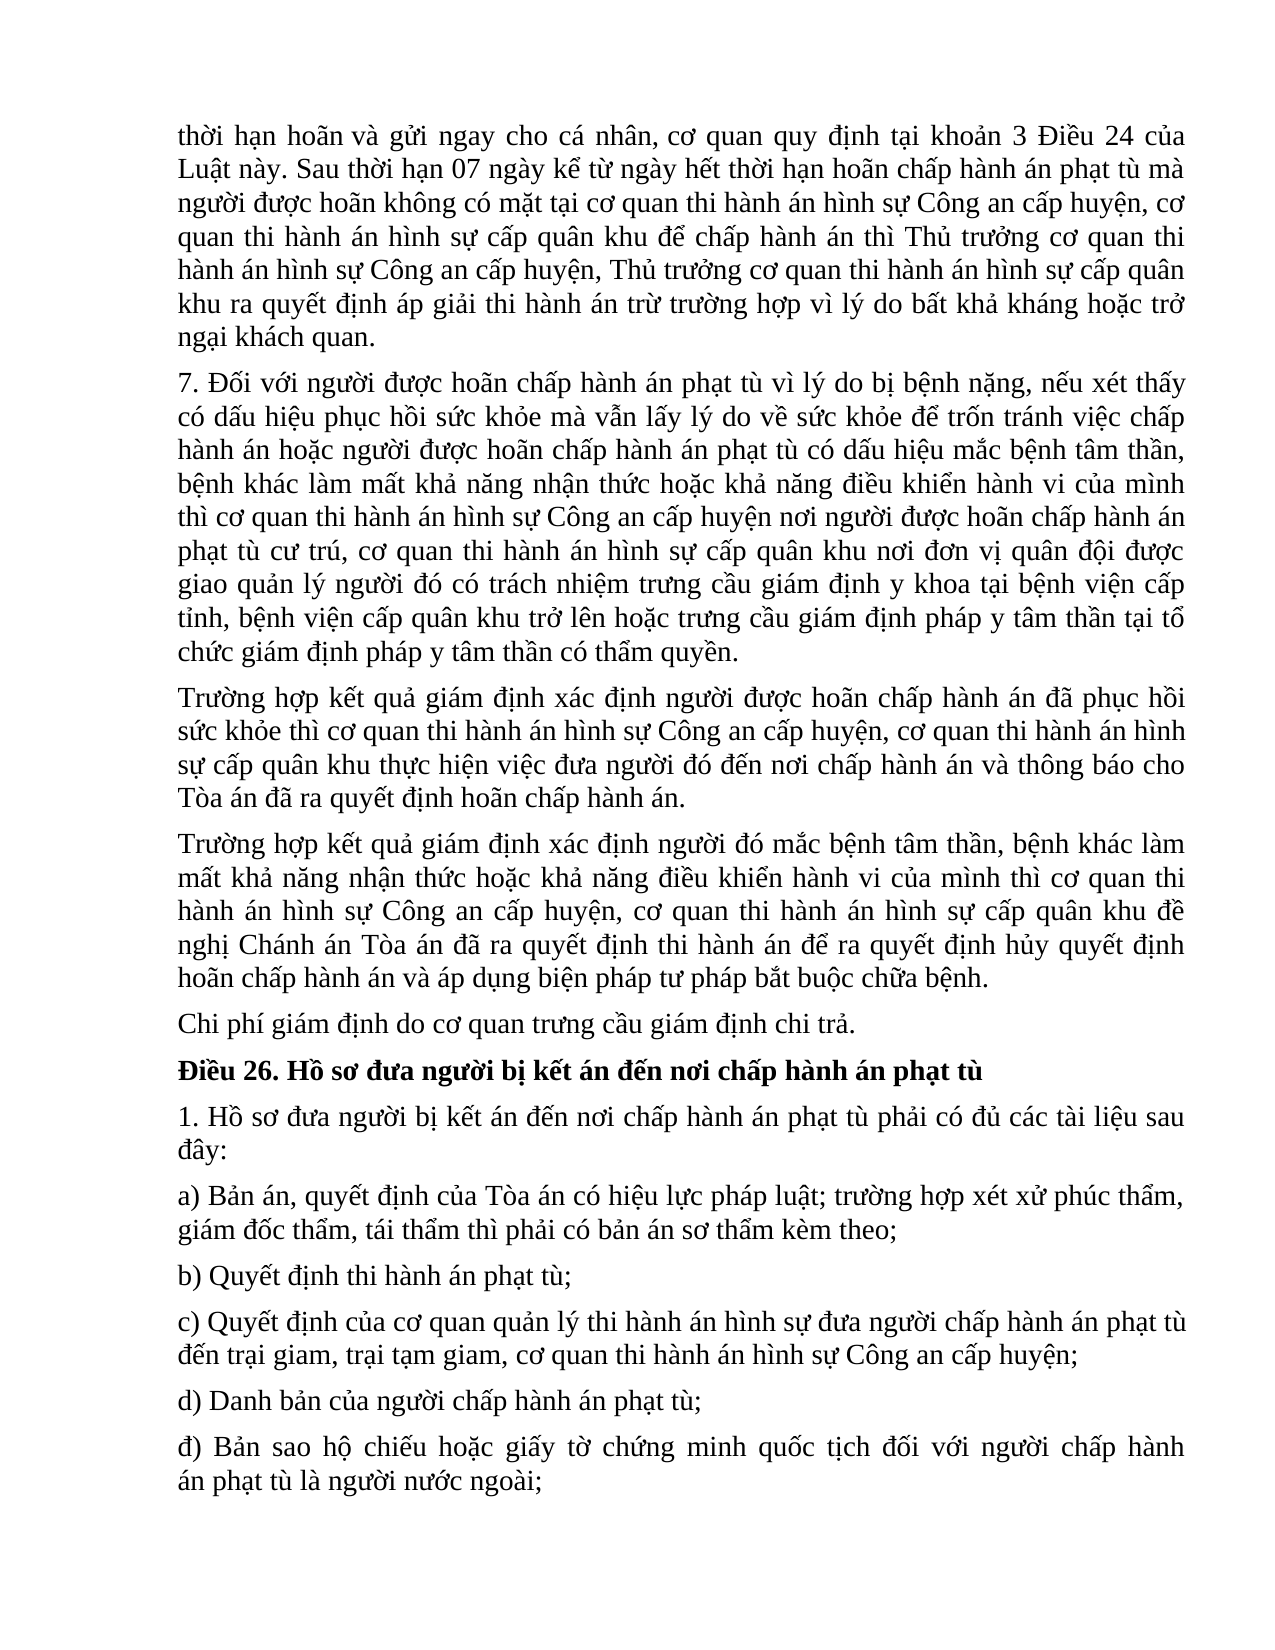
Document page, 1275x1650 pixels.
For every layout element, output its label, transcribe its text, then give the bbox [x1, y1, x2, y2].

text c) Quyết định của cơ quan quản lý thi hành án hình sự đưa người chấp hành án phạt tù đến trại giam, trại tạm giam, cơ quan thi hành án hình sự Công an cấp huyện; [177, 1304, 1186, 1371]
text Điều 26. Hồ sơ đưa người bị kết án đến nơi chấp hành án phạt tù [177, 1053, 1186, 1086]
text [177, 118, 1186, 353]
text Trường hợp kết quả giám định xác định người đó mắc bệnh tâm thần, bệnh khác làm mất khả năng nhận thức hoặc khả năng điều khiển hành vi của mình thì cơ quan thi hành án hình sự Công an cấp huyện, cơ quan thi hành án hình sự cấp quân khu đề nghị Chánh án Tòa án đã ra quyết định thi hành án để ra quyết định hủy quyết định hoãn chấp hành án và áp dụng biện pháp tư pháp bắt buộc chữa bệnh. [177, 826, 1186, 994]
text b) Quyết định thi hành án phạt tù; [177, 1258, 1186, 1291]
text 7. Đối với người được hoãn chấp hành án phạt tù vì lý do bị bệnh nặng, nếu xét thấy có dấu hiệu phục hồi sức khỏe mà vẫn lấy lý do về sức khỏe để trốn tránh việc chấp hành án hoặc người được hoãn chấp hành án phạt tù có dấu hiệu mắc bệnh tâm thần, bệnh khác làm mất khả năng nhận thức hoặc khả năng điều khiển hành vi của mình thì cơ quan thi hành án hình sự Công an cấp huyện nơi người được hoãn chấp hành án phạt tù cư trú, cơ quan thi hành án hình sự cấp quân khu nơi đơn vị quân đội được giao quản lý người đó có trách nhiệm trưng cầu giám định y khoa tại bệnh viện cấp tỉnh, bệnh viện cấp quân khu trở lên hoặc trưng cầu giám định pháp y tâm thần tại tổ chức giám định pháp y tâm thần có thẩm quyền. [177, 365, 1186, 667]
text d) Danh bản của người chấp hành án phạt tù; [177, 1383, 1186, 1417]
text 1. Hồ sơ đưa người bị kết án đến nơi chấp hành án phạt tù phải có đủ các tài liệu sau đây: [177, 1099, 1186, 1166]
text a) Bản án, quyết định của Tòa án có hiệu lực pháp luật; trường hợp xét xử phúc thẩm, giám đốc thẩm, tái thẩm thì phải có bản án sơ thẩm kèm theo; [177, 1178, 1186, 1245]
text Chi phí giám định do cơ quan trưng cầu giám định chi trả. [177, 1007, 1186, 1040]
text Trường hợp kết quả giám định xác định người được hoãn chấp hành án đã phục hồi sức khỏe thì cơ quan thi hành án hình sự Công an cấp huyện, cơ quan thi hành án hình sự cấp quân khu thực hiện việc đưa người đó đến nơi chấp hành án và thông báo cho Tòa án đã ra quyết định hoãn chấp hành án. [177, 680, 1186, 814]
text đ) Bản sao hộ chiếu hoặc giấy tờ chứng minh quốc tịch đối với người chấp hành án phạt tù là người nước ngoài; [177, 1429, 1186, 1497]
